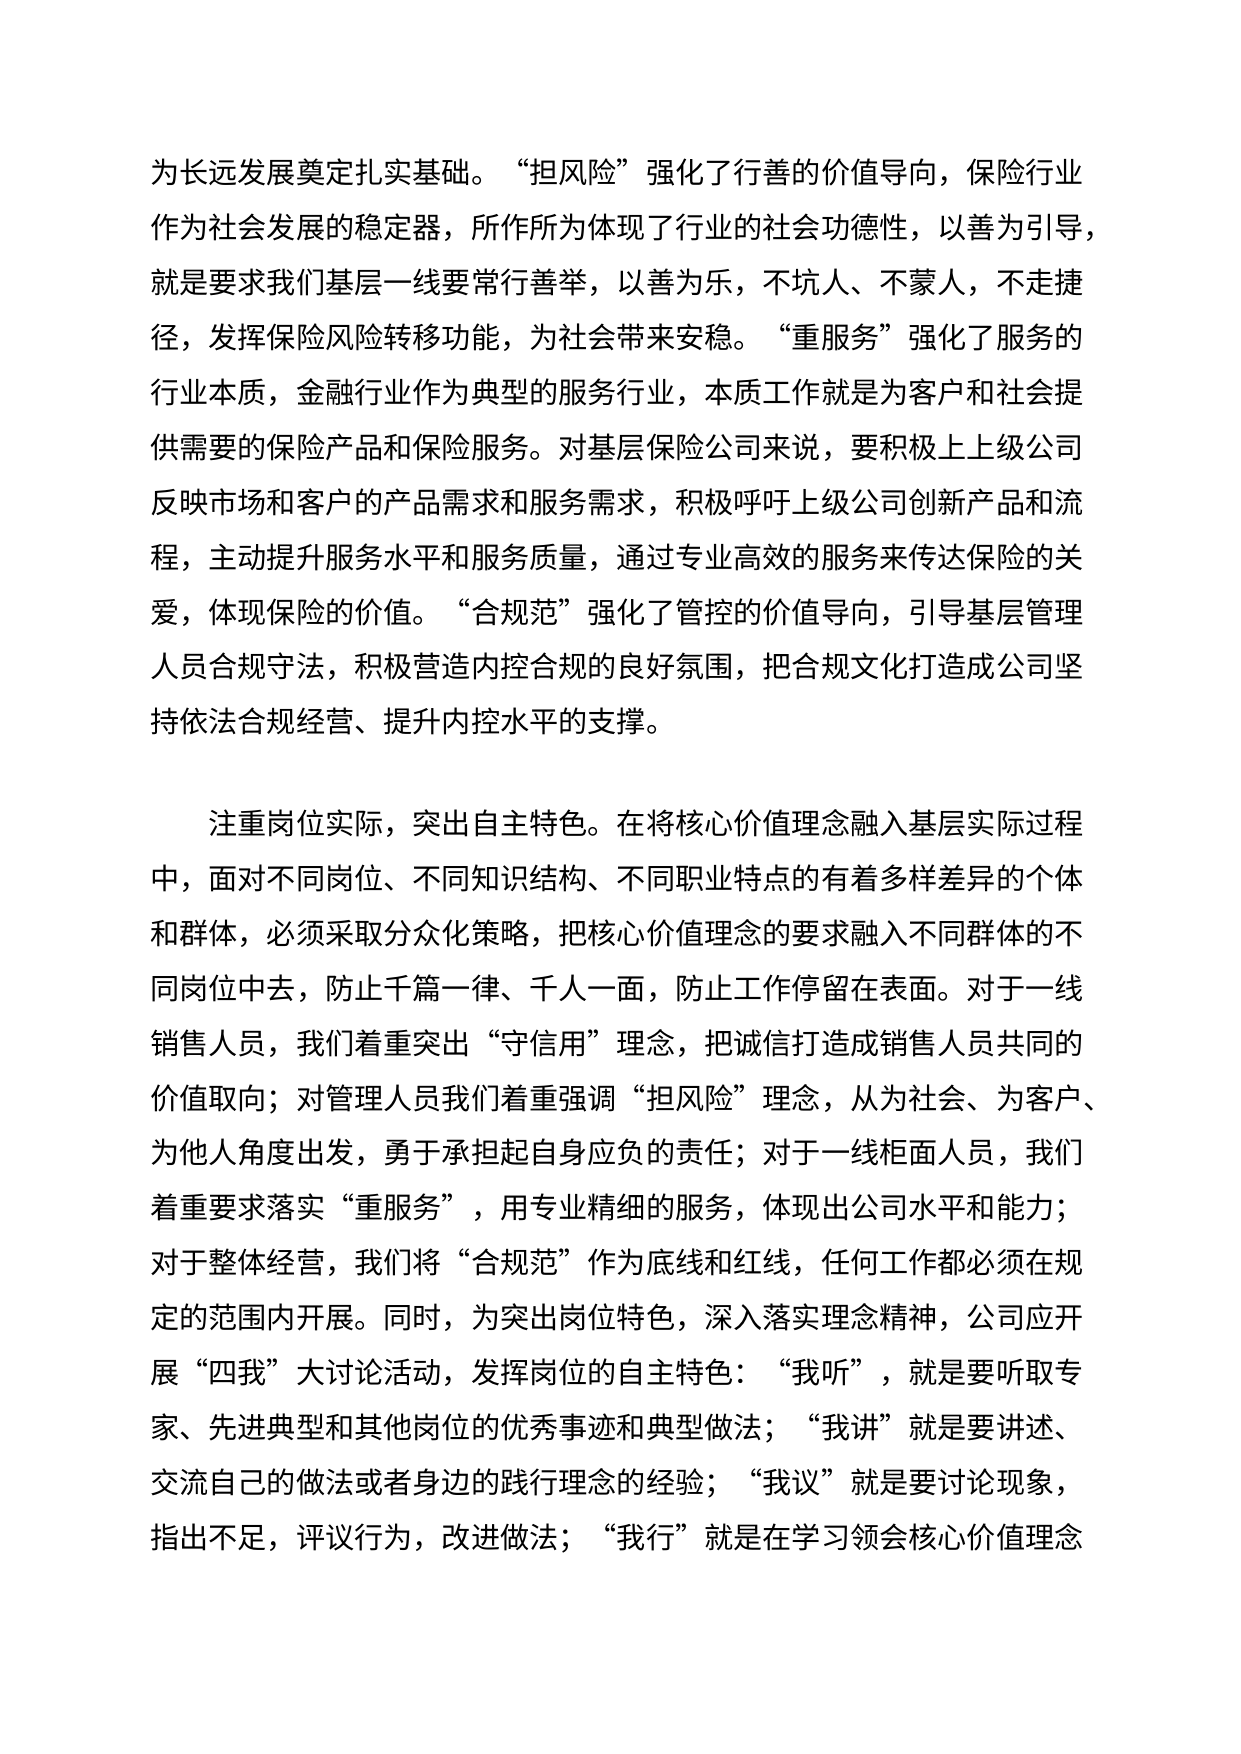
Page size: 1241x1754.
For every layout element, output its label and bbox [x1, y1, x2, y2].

text [150, 150, 1090, 741]
text [150, 801, 1090, 1557]
